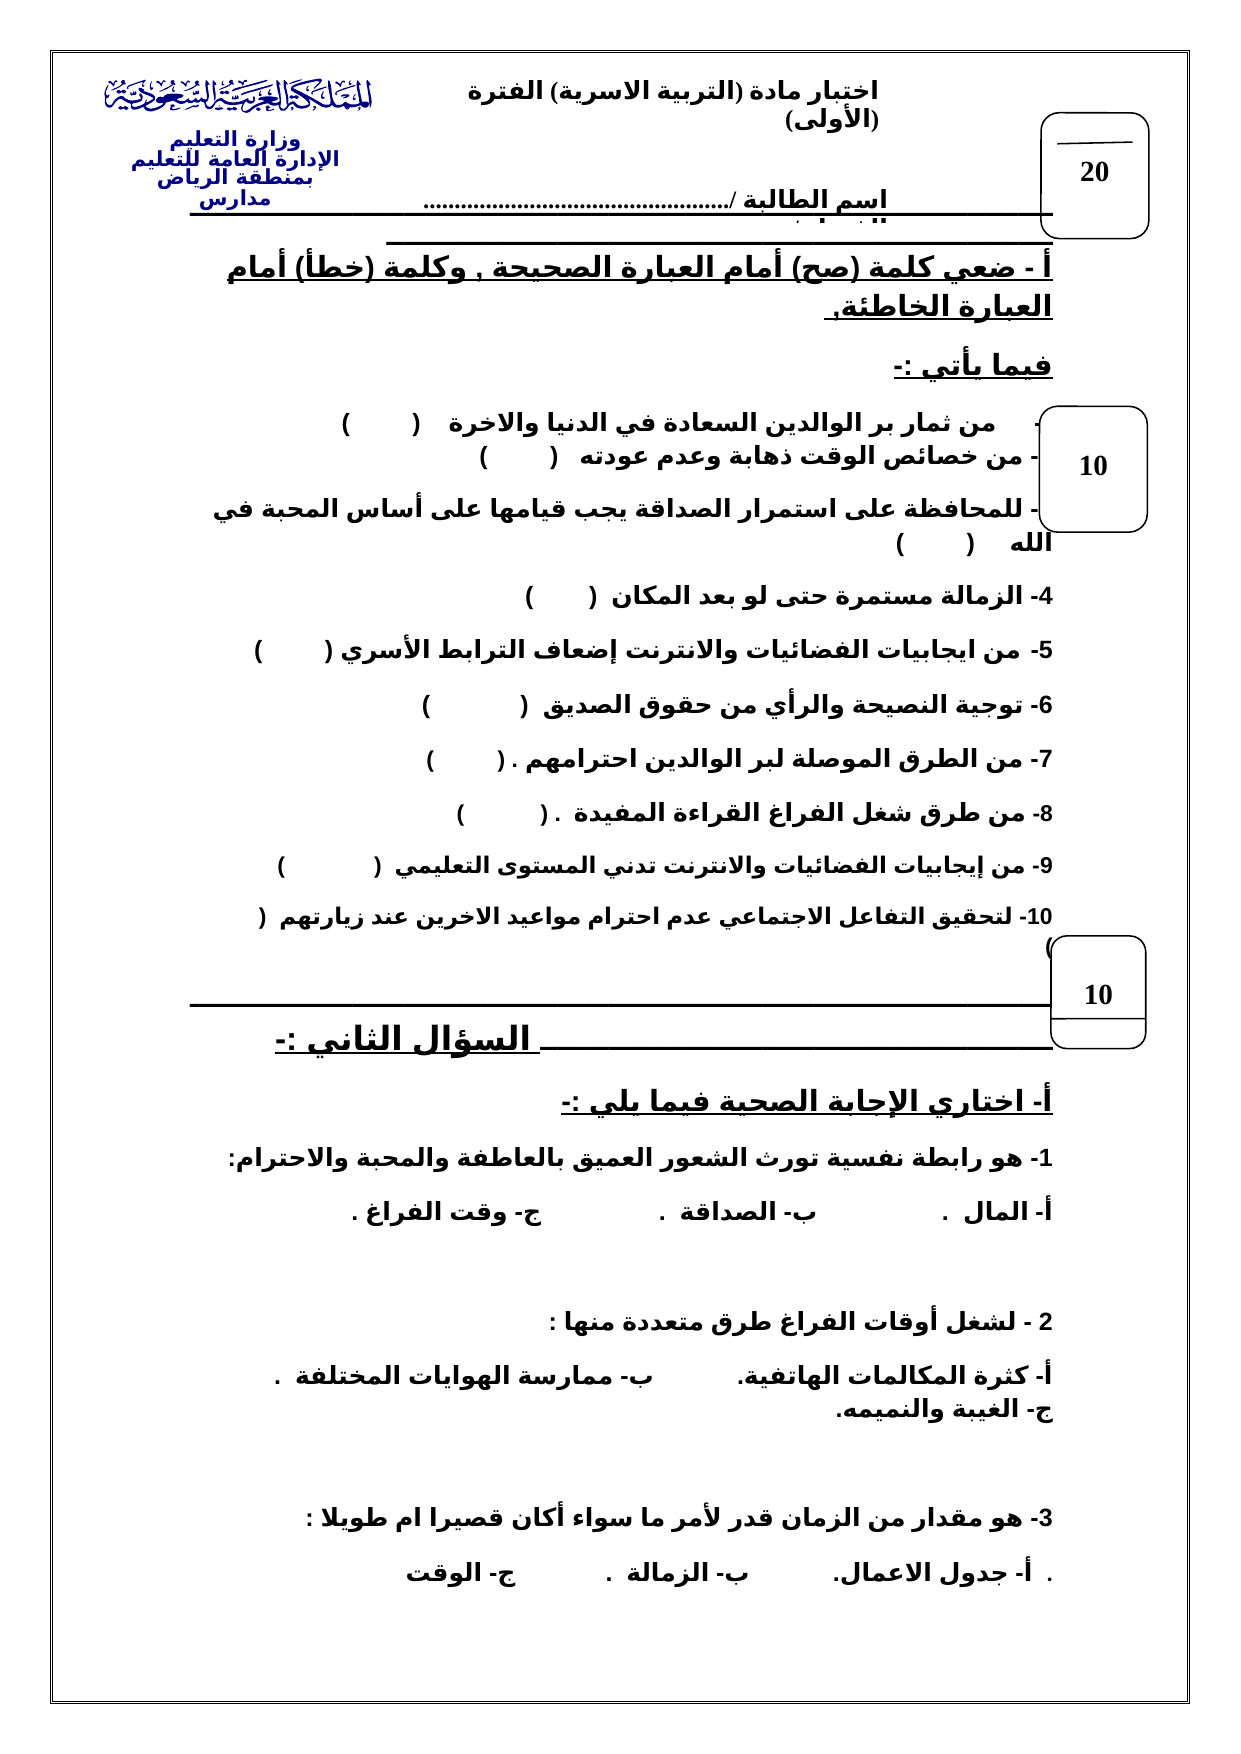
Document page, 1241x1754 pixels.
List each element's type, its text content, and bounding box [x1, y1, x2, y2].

text 4- الزمالة مستمرة حتى لو بعد المكان ( ) [187, 581, 1053, 610]
text 9- من إيجابيات الفضائيات والانترنت تدني المستوى التعليمي ( ) [187, 852, 1053, 878]
text 2- من خصائص الوقت ذهابة وعدم عودته ( ) [187, 441, 1038, 469]
text 8- من طرق شغل الفراغ القراءة المفيدة . ( ) [187, 798, 1053, 827]
text أ- المال . ب- الصداقة . ج- وقت الفراغ . [187, 1197, 1053, 1226]
text 2 - لشغل أوقات الفراغ طرق متعددة منها : [187, 1307, 1053, 1336]
text أ- كثرة المكالمات الهاتفية. ب- ممارسة الهوايات المختلفة . ج- الغيبة والنميمه. [187, 1361, 1053, 1422]
text 3- للمحافظة على استمرار الصداقة يجب قيامها على أساس المحبة في الله ( ) [187, 494, 1053, 556]
text أ- جدول الاعمال. ب- الزمالة . ج- الوقت . [187, 1557, 1053, 1588]
text 3- هو مقدار من الزمان قدر لأمر ما سواء أكان قصيرا ام طويلا : [187, 1503, 1053, 1532]
list من ثمار بر الوالدين السعادة في الدنيا والاخرة ( ) [187, 408, 1034, 436]
text أ - ضعي كلمة (صح) أمام العبارة الصحيحة , وكلمة (خطأ) أمام العبارة الخاطئة, [187, 250, 1053, 322]
text أ- اختاري الإجابة الصحية فيما يلي :- [187, 1084, 1053, 1117]
text 1- هو رابطة نفسية تورث الشعور العميق بالعاطفة والمحبة والاحترام: [187, 1143, 1053, 1172]
text 7- من الطرق الموصلة لبر الوالدين احترامهم . ( ) [187, 744, 1053, 773]
text ـــــــــــــــــــــــــــــــــــــــــــــــــــــــــــــــــــــــــــــــــــــــــــــــــــــــــــــــــــــــــــــــــــــــــــــــــــــــــــــــــ السؤال الثاني :- [187, 984, 1053, 1057]
text فيما يأتي :- [187, 348, 1053, 382]
text 6- توجية النصيحة والرأي من حقوق الصديق ( ) [187, 691, 1053, 719]
text 5- من ايجابيات الفضائيات والانترنت إضعاف الترابط الأسري ( ) [187, 635, 1053, 664]
text 10- لتحقيق التفاعل الاجتماعي عدم احترام مواعيد الاخرين عند زيارتهم ( ) [187, 903, 1053, 960]
